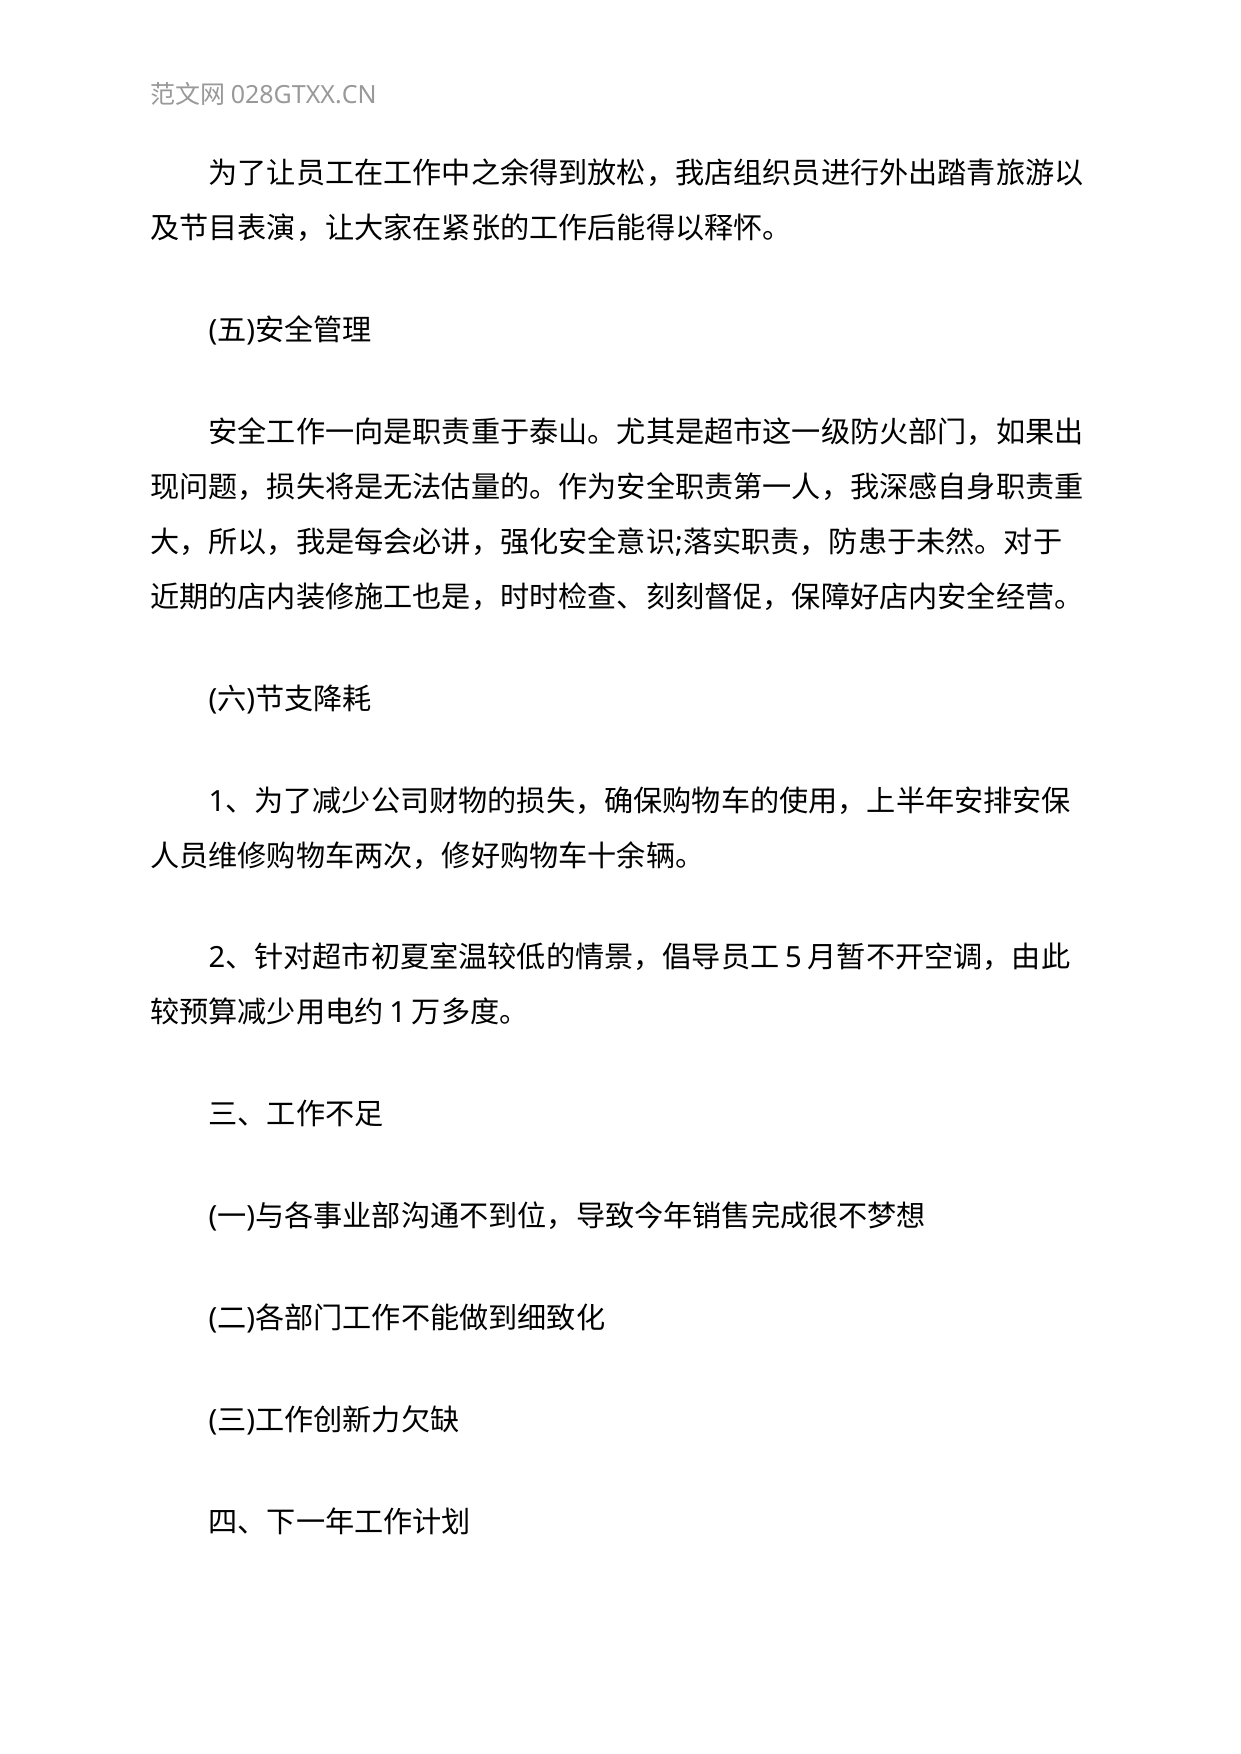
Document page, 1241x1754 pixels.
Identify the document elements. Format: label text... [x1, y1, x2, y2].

text (三)工作创新力欠缺 [150, 1397, 1090, 1439]
text (六)节支降耗 [150, 675, 1090, 718]
text 2、针对超市初夏室温较低的情景，倡导员工5月暂不开空调，由此较预算减少用电约1万多度。 [150, 934, 1090, 1031]
text 四、下一年工作计划 [150, 1499, 1090, 1541]
text 三、工作不足 [150, 1091, 1090, 1133]
text 安全工作一向是职责重于泰山。尤其是超市这一级防火部门，如果出现问题，损失将是无法估量的。作为安全职责第一人，我深感自身职责重大，所以，我是每会必讲，强化安全意识;落实职责，防患于未然。对于近期的店内装修施工也是，时时检查、刻刻督促，保障好店内安全经营。 [150, 409, 1090, 616]
text 1、为了减少公司财物的损失，确保购物车的使用，上半年安排安保人员维修购物车两次，修好购物车十余辆。 [150, 777, 1090, 874]
text 为了让员工在工作中之余得到放松，我店组织员进行外出踏青旅游以及节目表演，让大家在紧张的工作后能得以释怀。 [150, 150, 1090, 247]
text (二)各部门工作不能做到细致化 [150, 1295, 1090, 1337]
text (五)安全管理 [150, 307, 1090, 349]
text (一)与各事业部沟通不到位，导致今年销售完成很不梦想 [150, 1193, 1090, 1235]
